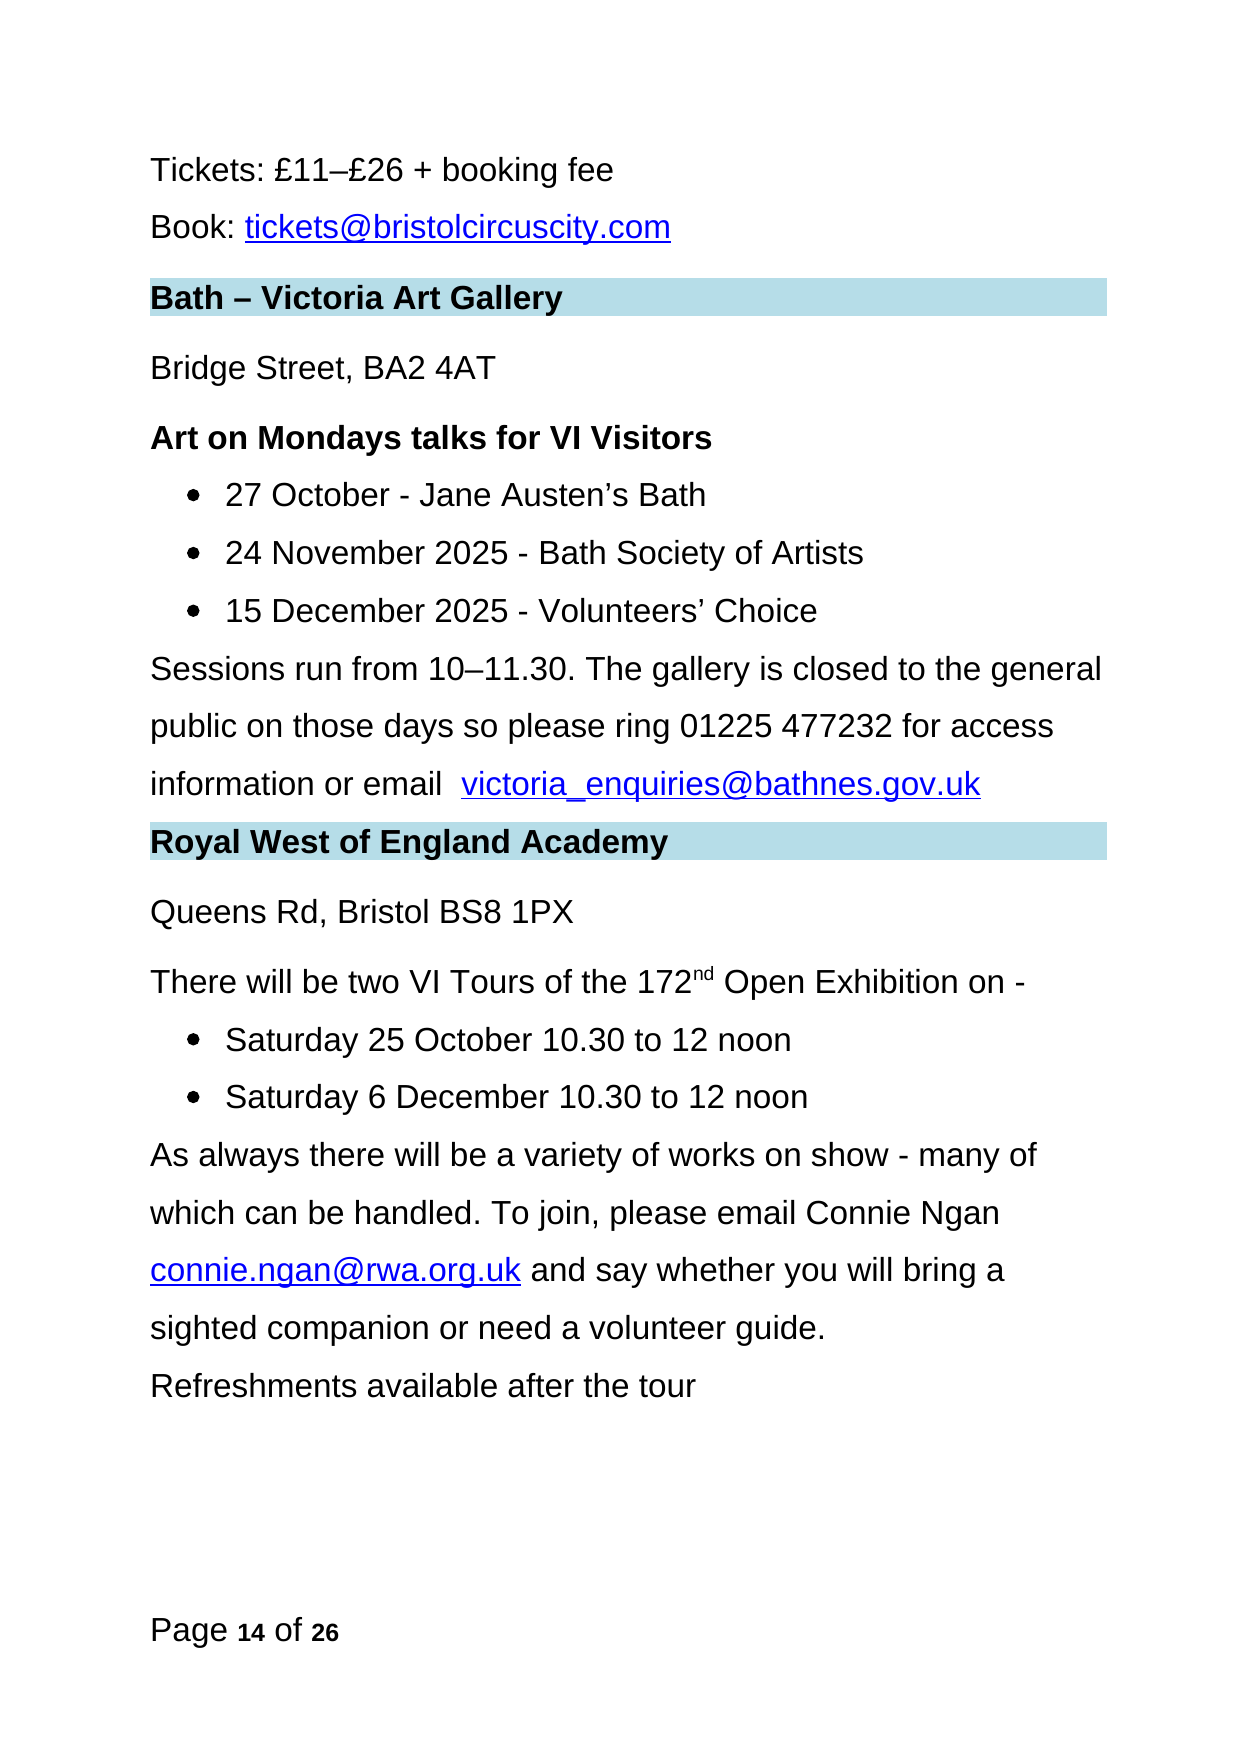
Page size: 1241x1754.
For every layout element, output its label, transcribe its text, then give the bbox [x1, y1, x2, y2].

text As always there will be a variety of works on show - many of which can be handled. To join, please email Connie Ngan connie.ngan@rwa.org.uk and say whether you will bring a sighted companion or need a volunteer guide. [150, 1135, 1107, 1346]
subtitle Royal West of England Academy [150, 822, 1107, 860]
list Saturday 6 December 10.30 to 12 noon [187, 1077, 1107, 1116]
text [150, 150, 1107, 246]
text Refreshments available after the tour [150, 1366, 1107, 1404]
list 15 December 2025 - Volunteers’ Choice [187, 591, 1107, 630]
text Sessions run from 10–11.30. The gallery is closed to the general public on those days so please ring 01225 477232 for access information or email victoria_enquiries@bathnes.gov.uk [150, 649, 1107, 803]
list 24 November 2025 - Bath Society of Artists [187, 533, 1107, 572]
text Queens Rd, Bristol BS8 1PX [150, 892, 1107, 930]
text There will be two VI Tours of the 172nd Open Exhibition on - [150, 962, 1107, 1000]
text Art on Mondays talks for VI Visitors [150, 418, 1107, 456]
subtitle Bath – Victoria Art Gallery [150, 278, 1107, 316]
list 27 October - Jane Austen’s Bath [187, 476, 1107, 514]
text Bridge Street, BA2 4AT [150, 348, 1107, 386]
list Saturday 25 October 10.30 to 12 noon [187, 1019, 1107, 1058]
